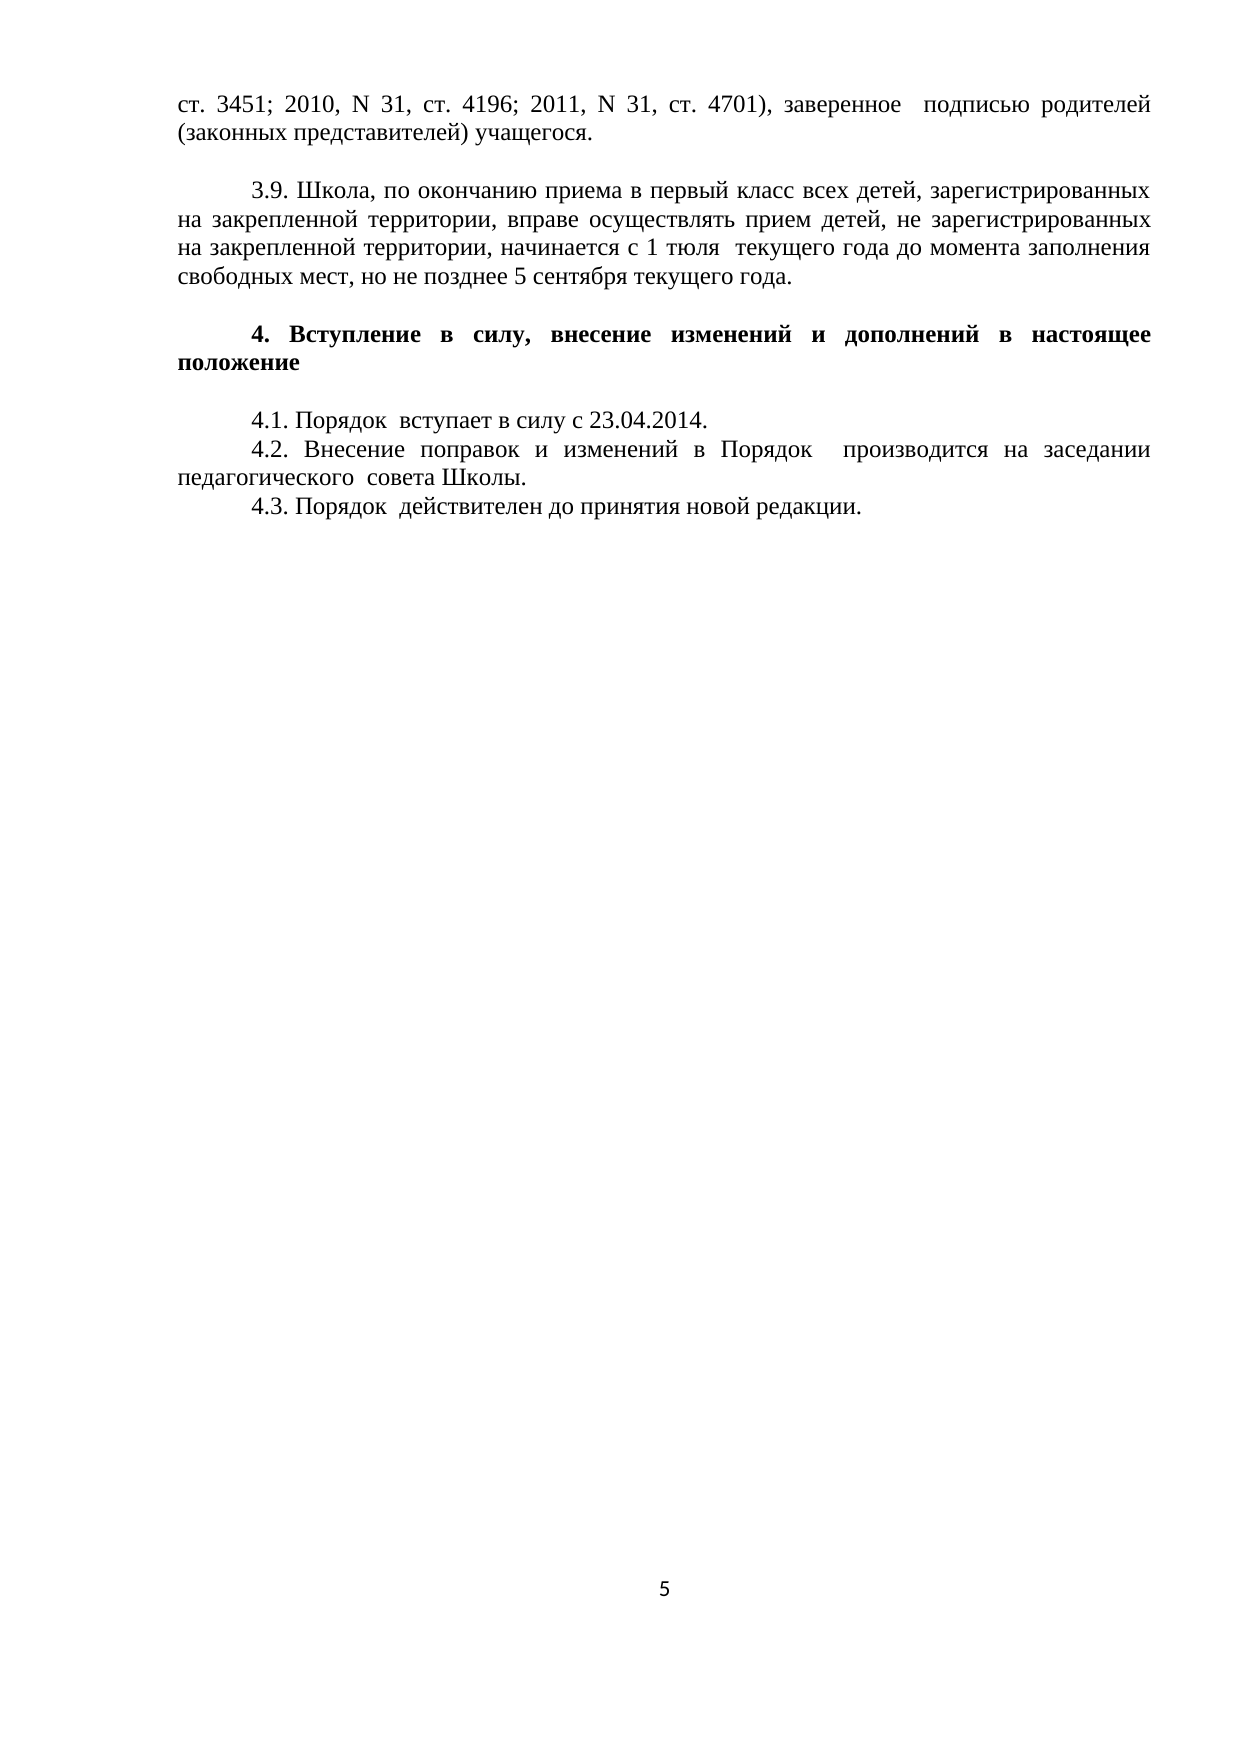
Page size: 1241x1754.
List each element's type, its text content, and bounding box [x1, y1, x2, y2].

text 4.1. Порядок вступает в силу с 23.04.2014. [177, 405, 1152, 434]
text 4.2. Внесение поправок и изменений в Порядок производится на заседании педагогического совета Школы. [177, 434, 1152, 491]
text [177, 89, 1152, 146]
text 4.3. Порядок действителен до принятия новой редакции. [177, 491, 1152, 520]
text 3.9. Школа, по окончанию приема в первый класс всех детей, зарегистрированных на закрепленной территории, вправе осуществлять прием детей, не зарегистрированных на закрепленной территории, начинается с 1 тюля текущего года до момента заполнения свободных мест, но не позднее 5 сентября текущего года. [177, 175, 1152, 290]
text 4. Вступление в силу, внесение изменений и дополнений в настоящее положение [177, 319, 1152, 376]
